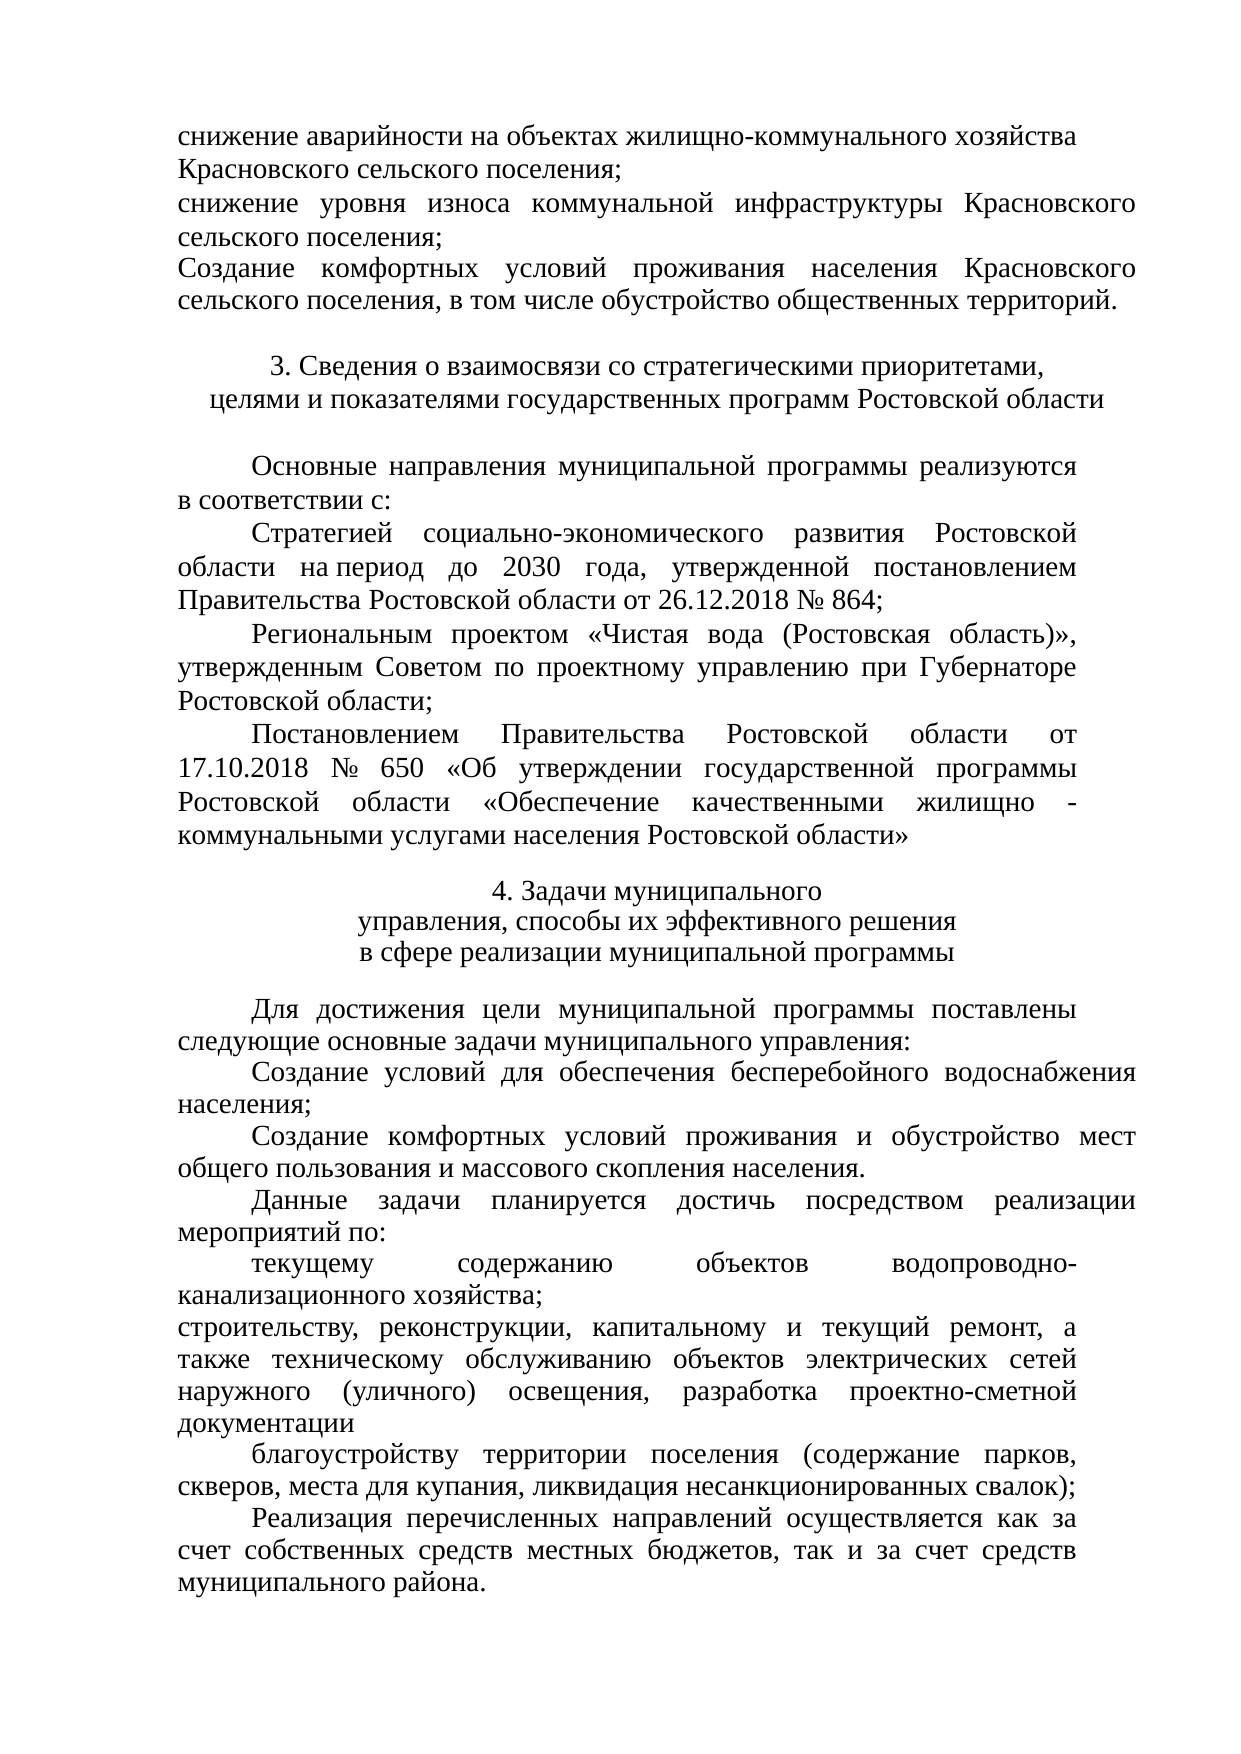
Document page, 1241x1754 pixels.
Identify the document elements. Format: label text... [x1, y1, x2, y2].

text Для достижения цели муниципальной программы поставлены следующие основные задачи муниципального управления: [177, 993, 1077, 1056]
text Постановлением Правительства Ростовской области от 17.10.2018 № 650 «Об утверждении государственной программы Ростовской области «Обеспечение качественными жилищно - коммунальными услугами населения Ростовской области» [177, 717, 1077, 851]
text 4. Задачи муниципального [177, 877, 1137, 907]
text Региональным проектом «Чистая вода (Ростовская область)», утвержденным Советом по проектному управлению при Губернаторе Ростовской области; [177, 616, 1077, 717]
text 3. Сведения о взаимосвязи со стратегическими приоритетами, [177, 348, 1137, 381]
text управления, способы их эффективного решения [177, 907, 1137, 937]
text строительству, реконструкции, капитальному и текущий ремонт, а также техническому обслуживанию объектов электрических сетей наружного (уличного) освещения, разработка проектно-сметной документации [177, 1311, 1077, 1438]
text благоустройству территории поселения (содержание парков, скверов, места для купания, ликвидация несанкционированных свалок); [177, 1438, 1077, 1502]
text текущему содержанию объектов водопроводно-канализационного хозяйства; [177, 1247, 1077, 1311]
text Данные задачи планируется достичь посредством реализации мероприятий по: [177, 1184, 1137, 1247]
text снижение аварийности на объектах жилищно-коммунального хозяйства Красновского сельского поселения; [177, 118, 1077, 185]
text Реализация перечисленных направлений осуществляется как за счет собственных средств местных бюджетов, так и за счет средств муниципального района. [177, 1502, 1077, 1598]
text Основные направления муниципальной программы реализуются в соответствии с: [177, 448, 1077, 515]
text снижение уровня износа коммунальной инфраструктуры Красновского сельского поселения; [177, 185, 1137, 252]
text Создание комфортных условий проживания и обустройство мест общего пользования и массового скопления населения. [177, 1120, 1137, 1184]
text целями и показателями государственных программ Ростовской области [177, 381, 1137, 415]
text в сфере реализации муниципальной программы [177, 937, 1137, 967]
text Стратегией социально-экономического развития Ростовской области на период до 2030 года, утвержденной постановлением Правительства Ростовской области от 26.12.2018 № 864; [177, 515, 1077, 616]
text Создание комфортных условий проживания населения Красновского сельского поселения, в том числе обустройство общественных территорий. [177, 252, 1137, 316]
text Создание условий для обеспечения бесперебойного водоснабжения населения; [177, 1056, 1137, 1120]
